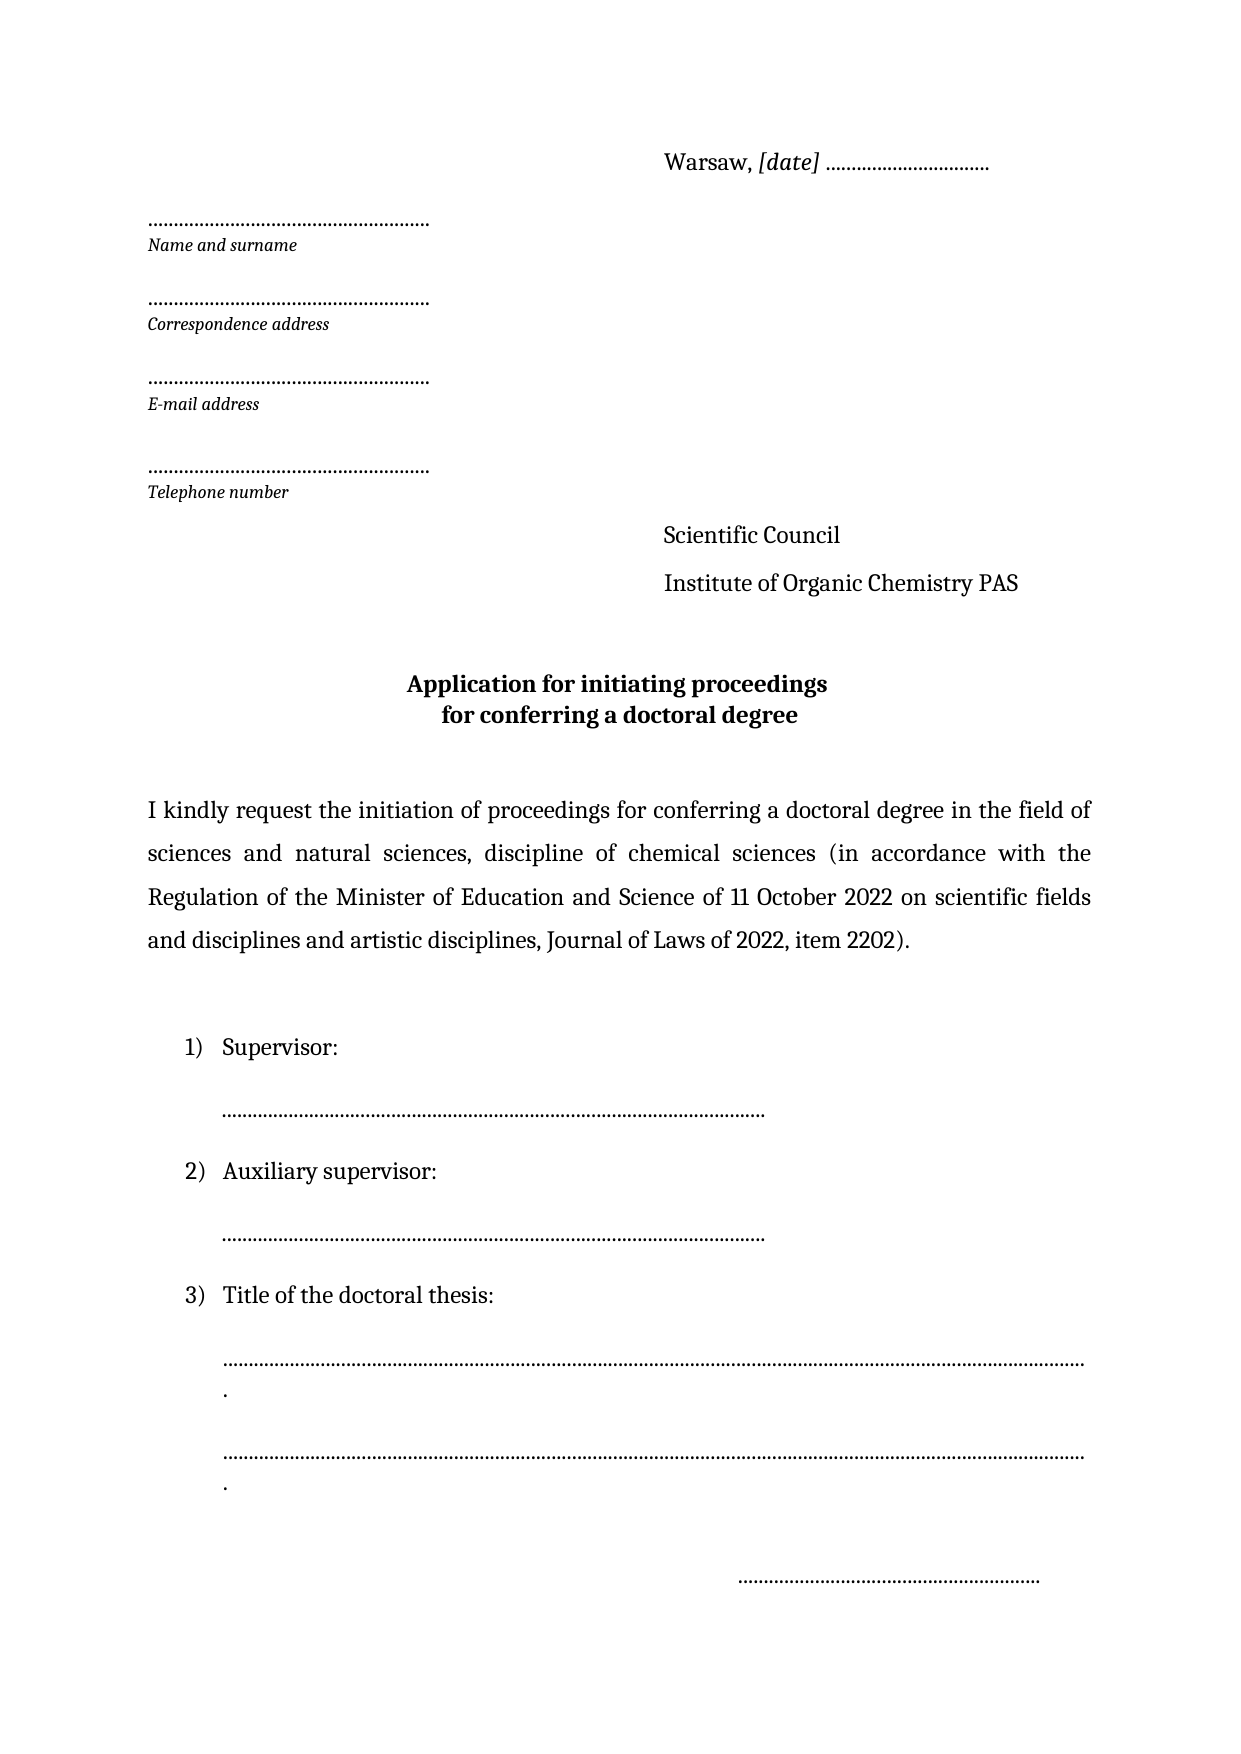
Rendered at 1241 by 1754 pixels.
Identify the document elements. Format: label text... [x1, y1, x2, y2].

list Auxiliary supervisor: [185, 1157, 1093, 1186]
text Telephone number [148, 482, 1093, 503]
list Warsaw, [date] ................................ [590, 148, 1093, 176]
list ......................................................................................................................................................................... [223, 1437, 1093, 1496]
text ....................................................... [148, 204, 1093, 232]
text I kindly request the initiation of proceedings for conferring a doctoral degree in the field of sciences and natural sciences, discipline of chemical sciences (in accordance with the Regulation of the Minister of Education and Science of 11 October 2022 on scientific fields and disciplines and artistic disciplines, Journal of Laws of 2022, item 2202). [148, 796, 1093, 954]
text ....................................................... [148, 283, 1093, 312]
text Correspondence address [148, 314, 1093, 336]
text ....................................................... [148, 451, 1093, 479]
text Application for initiating proceedings for conferring a doctoral degree [148, 670, 1093, 729]
list .......................................................................................................... [148, 1219, 1093, 1248]
list ........................................................... [664, 1561, 1093, 1589]
text ....................................................... [148, 362, 1093, 391]
text Scientific Council [590, 521, 1093, 550]
list Title of the doctoral thesis: [185, 1281, 1093, 1310]
text E-mail address [148, 393, 1093, 415]
list Supervisor: [185, 1033, 1093, 1062]
list .......................................................................................................... [148, 1095, 1093, 1124]
list ......................................................................................................................................................................... [223, 1343, 1093, 1403]
text Institute of Organic Chemistry PAS [590, 569, 1093, 598]
text Name and surname [148, 235, 1093, 256]
